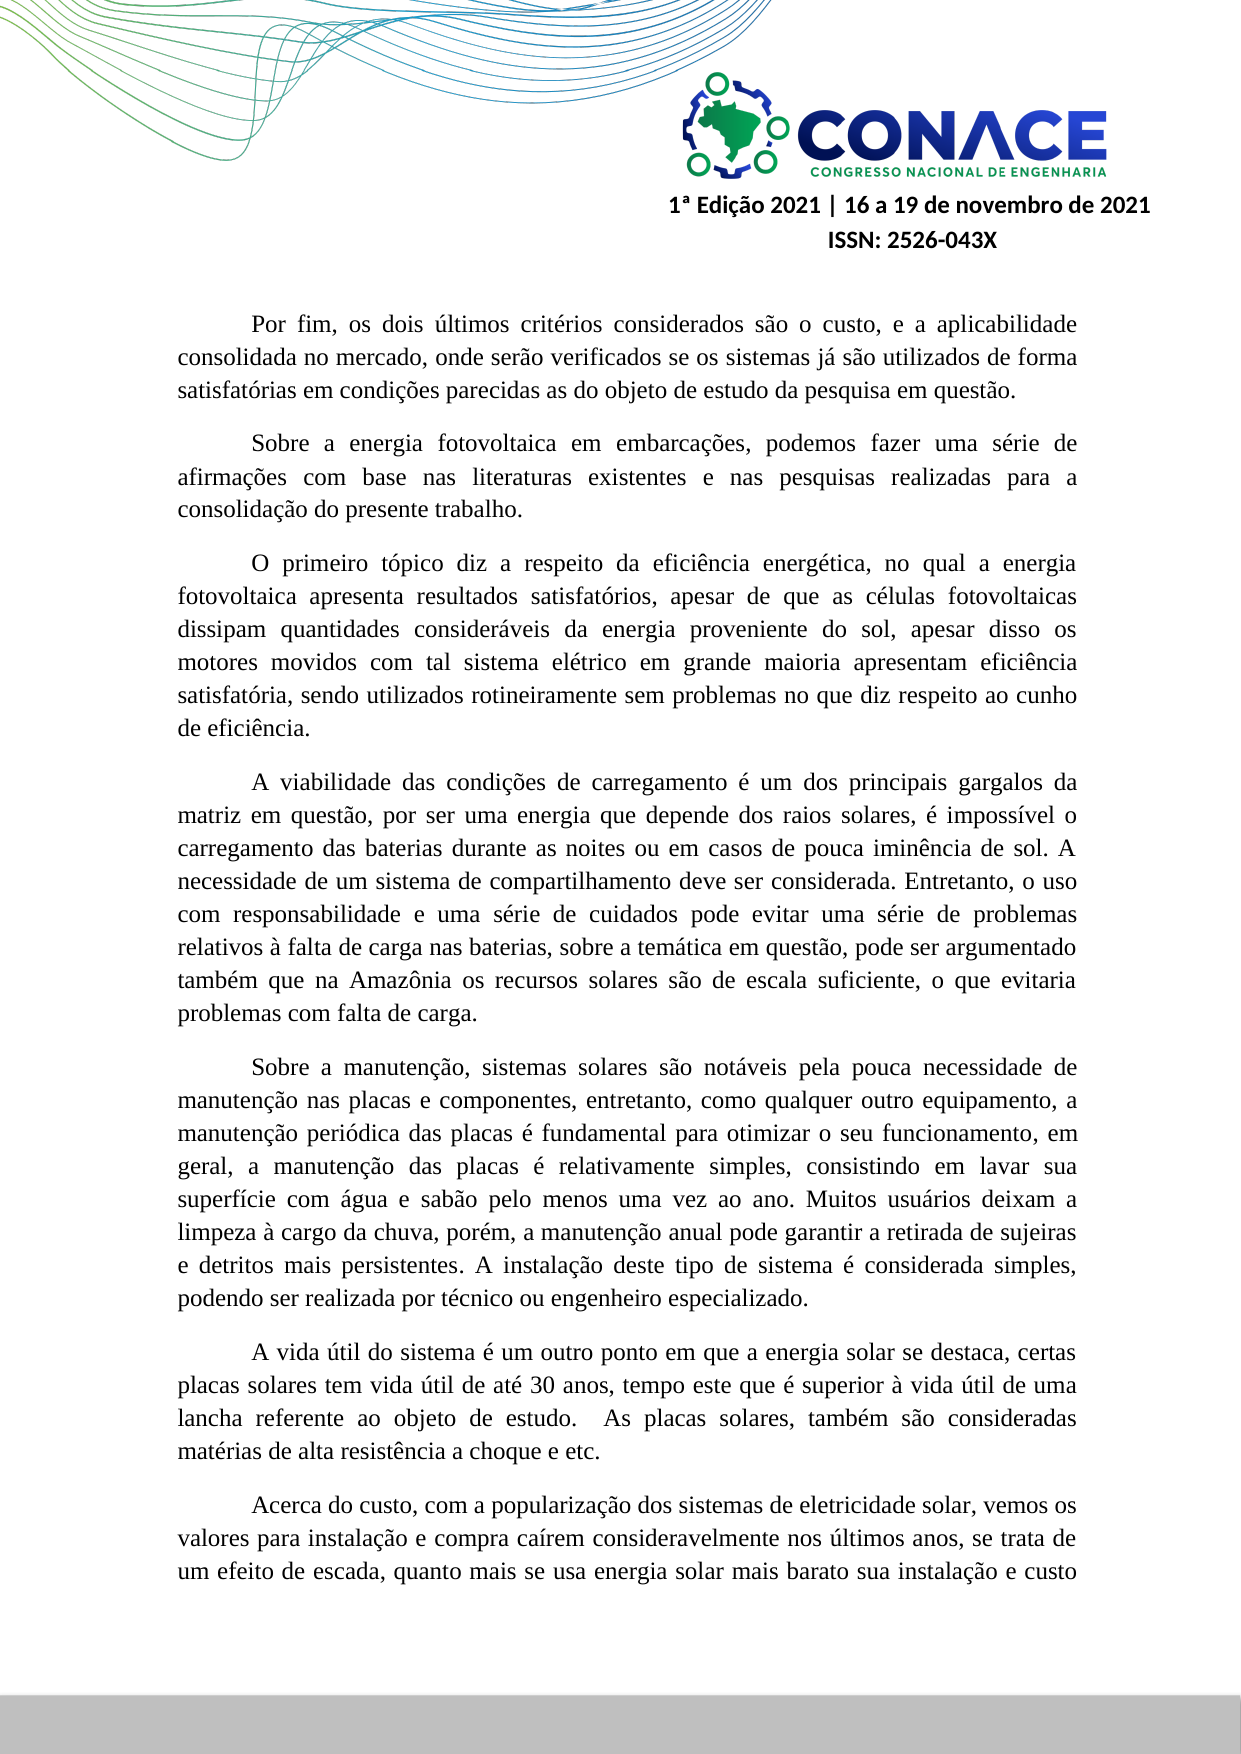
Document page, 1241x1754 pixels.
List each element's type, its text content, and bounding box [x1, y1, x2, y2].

text Por fim, os dois últimos critérios considerados são o custo, e a aplicabilidade consolidada no mercado, onde serão verificados se os sistemas já são utilizados de forma satisfatórias em condições parecidas as do objeto de estudo da pesquisa em questão. [177, 309, 1078, 403]
text A vida útil do sistema é um outro ponto em que a energia solar se destaca, certas placas solares tem vida útil de até 30 anos, tempo este que é superior à vida útil de uma lancha referente ao objeto de estudo. As placas solares, também são consideradas matérias de alta resistência a choque e etc. [177, 1337, 1078, 1465]
text Sobre a energia fotovoltaica em embarcações, podemos fazer uma série de afirmações com base nas literaturas existentes e nas pesquisas realizadas para a consolidação do presente trabalho. [177, 428, 1078, 523]
text Sobre a manutenção, sistemas solares são notáveis pela pouca necessidade de manutenção nas placas e componentes, entretanto, como qualquer outro equipamento, a manutenção periódica das placas é fundamental para otimizar o seu funcionamento, em geral, a manutenção das placas é relativamente simples, consistindo em lavar sua superfície com água e sabão pelo menos uma vez ao ano. Muitos usuários deixam a limpeza à cargo da chuva, porém, a manutenção anual pode garantir a retirada de sujeiras e detritos mais persistentes. A instalação deste tipo de sistema é considerada simples, podendo ser realizada por técnico ou engenheiro especializado. [177, 1052, 1078, 1151]
text Sobre a manutenção, sistemas solares são notáveis pela pouca necessidade de manutenção nas placas e componentes, entretanto, como qualquer outro equipamento, a manutenção periódica das placas é fundamental para otimizar o seu funcionamento, em geral, a manutenção das placas é relativamente simples, consistindo em lavar sua superfície com água e sabão pelo menos uma vez ao ano. Muitos usuários deixam a limpeza à cargo da chuva, porém, a manutenção anual pode garantir a retirada de sujeiras e detritos mais persistentes. A instalação deste tipo de sistema é considerada simples, podendo ser realizada por técnico ou engenheiro especializado. [177, 1246, 1078, 1312]
text A viabilidade das condições de carregamento é um dos principais gargalos da matriz em questão, por ser uma energia que depende dos raios solares, é impossível o carregamento das baterias durante as noites ou em casos de pouca iminência de sol. A necessidade de um sistema de compartilhamento deve ser considerada. Entretanto, o uso com responsabilidade e uma série de cuidados pode evitar uma série de problemas relativos à falta de carga nas baterias, sobre a temática em questão, pode ser argumentado também que na Amazônia os recursos solares são de escala suficiente, o que evitaria problemas com falta de carga. [177, 767, 1078, 1027]
text O primeiro tópico diz a respeito da eficiência energética, no qual a energia fotovoltaica apresenta resultados satisfatórios, apesar de que as células fotovoltaicas dissipam quantidades consideráveis da energia proveniente do sol, apesar disso os motores movidos com tal sistema elétrico em grande maioria apresentam eficiência satisfatória, sendo utilizados rotineiramente sem problemas no que diz respeito ao cunho de eficiência. [177, 548, 1078, 742]
picture [0, 0, 1107, 179]
